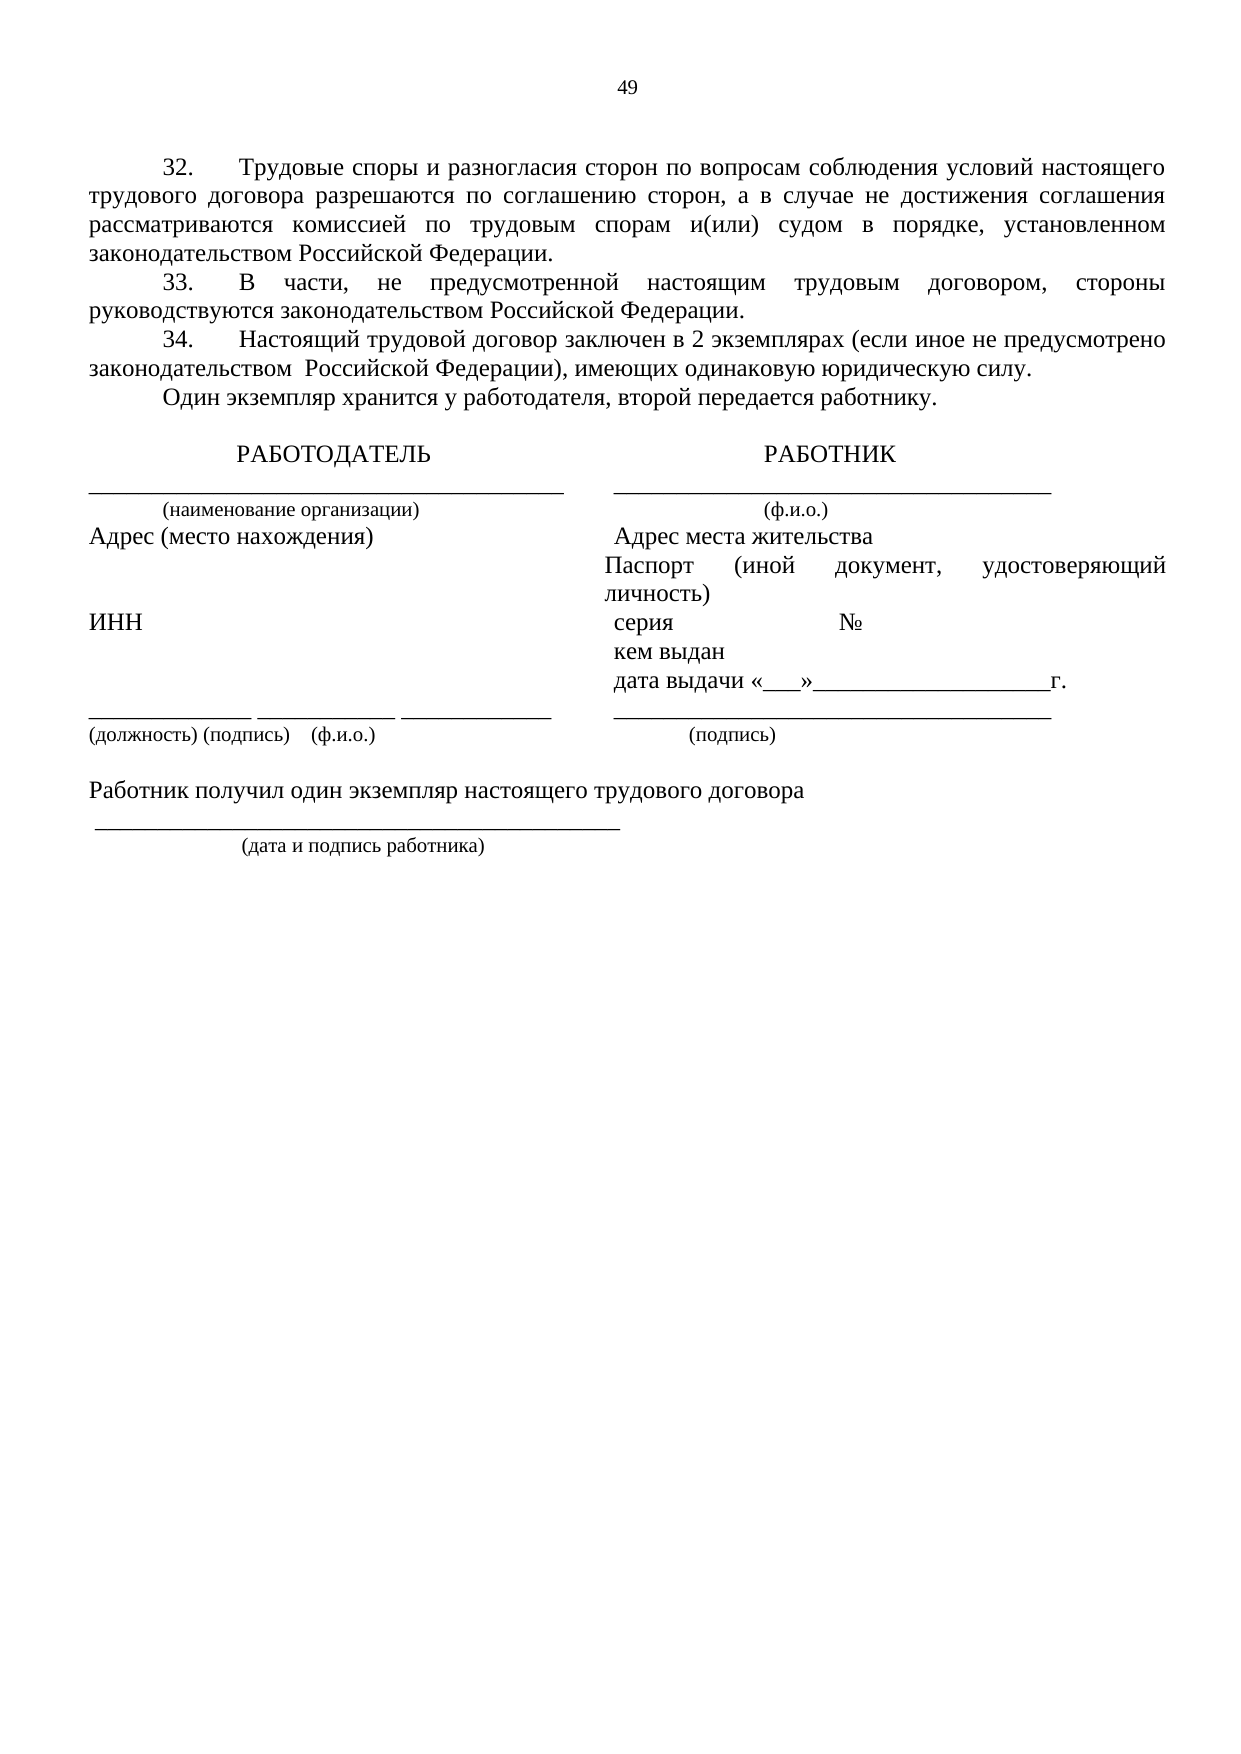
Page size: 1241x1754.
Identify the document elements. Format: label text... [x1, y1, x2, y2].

text _____________ ___________ ____________ ___________________________________ [89, 693, 1166, 722]
text Работник получил один экземпляр настоящего трудового договора [89, 775, 1166, 804]
text ______________________________________ ___________________________________ [89, 468, 1166, 497]
text 33. В части, не предусмотренной настоящим трудовым договором, стороны руководствуются законодательством Российской Федерации. [89, 267, 1166, 324]
text (наименование организации) (ф.и.о.) [162, 497, 1166, 521]
text кем выдан [89, 636, 1166, 665]
text Адрес (место нахождения) Адрес места жительства [89, 521, 1166, 550]
text (дата и подпись работника) [162, 832, 1166, 857]
text 32. Трудовые споры и разногласия сторон по вопросам соблюдения условий настоящего трудового договора разрешаются по соглашению сторон, а в случае не достижения соглашения рассматриваются комиссией по трудовым спорам и(или) судом в порядке, установленном законодательством Российской Федерации. [89, 152, 1166, 267]
text ИНН серия № [89, 607, 1166, 636]
text 34. Настоящий трудовой договор заключен в 2 экземплярах (если иное не предусмотрено законодательством Российской Федерации), имеющих одинаковую юридическую силу. [89, 324, 1166, 382]
text __________________________________________ [89, 804, 1166, 832]
text Один экземпляр хранится у работодателя, второй передается работнику. [89, 382, 1166, 411]
text дата выдачи «___»___________________г. [89, 665, 1166, 693]
text Паспорт (иной документ, удостоверяющий личность) [604, 550, 1166, 607]
text (должность) (подпись) (ф.и.о.) (подпись) [89, 722, 1166, 746]
text РАБОТОДАТЕЛЬ РАБОТНИК [162, 439, 1166, 468]
